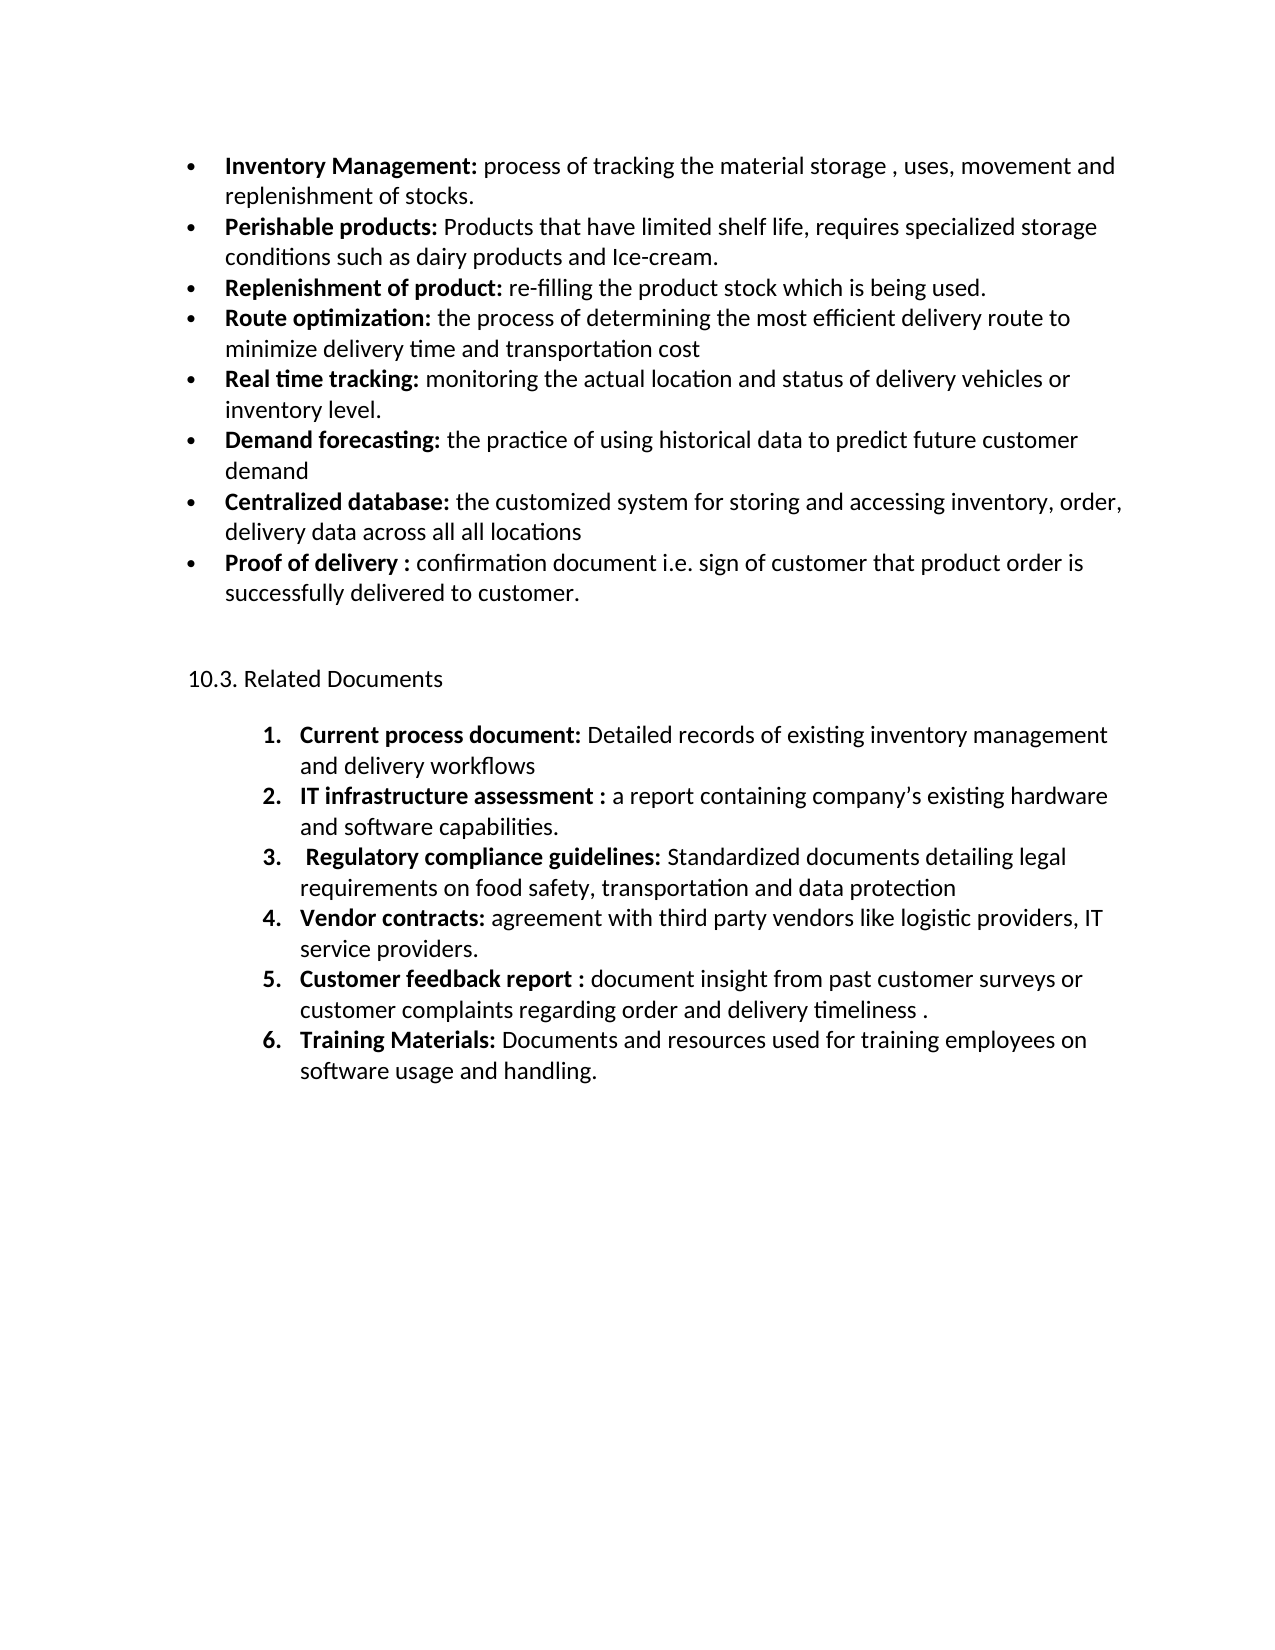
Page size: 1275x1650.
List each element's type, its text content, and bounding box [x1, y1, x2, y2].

text 10.3. Related Documents [187, 664, 1125, 694]
list Route optimization: the process of determining the most efficient delivery route to minimize delivery time and transportation cost [187, 303, 1125, 364]
list Demand forecasting: the practice of using historical data to predict future customer demand [187, 425, 1125, 486]
list Vendor contracts: agreement with third party vendors like logistic providers, IT service providers. [262, 903, 1125, 964]
list Customer feedback report : document insight from past customer surveys or customer complaints regarding order and delivery timeliness . [262, 964, 1125, 1025]
list Replenishment of product: re-filling the product stock which is being used. [187, 272, 1125, 303]
list IT infrastructure assessment : a report containing company’s existing hardware and software capabilities. [262, 781, 1125, 842]
list Training Materials: Documents and resources used for training employees on software usage and handling. [262, 1025, 1125, 1086]
list Real time tracking: monitoring the actual location and status of delivery vehicles or inventory level. [187, 364, 1125, 425]
list Perishable products: Products that have limited shelf life, requires specialized storage conditions such as dairy products and Ice-cream. [187, 211, 1125, 272]
list Current process document: Detailed records of existing inventory management and delivery workflows [262, 719, 1125, 781]
list Regulatory compliance guidelines: Standardized documents detailing legal requirements on food safety, transportation and data protection [262, 842, 1125, 903]
list Centralized database: the customized system for storing and accessing inventory, order, delivery data across all all locations [187, 486, 1125, 547]
list Proof of delivery : confirmation document i.e. sign of customer that product order is successfully delivered to customer. [187, 547, 1125, 608]
list Inventory Management: process of tracking the material storage , uses, movement and replenishment of stocks. [187, 150, 1125, 211]
